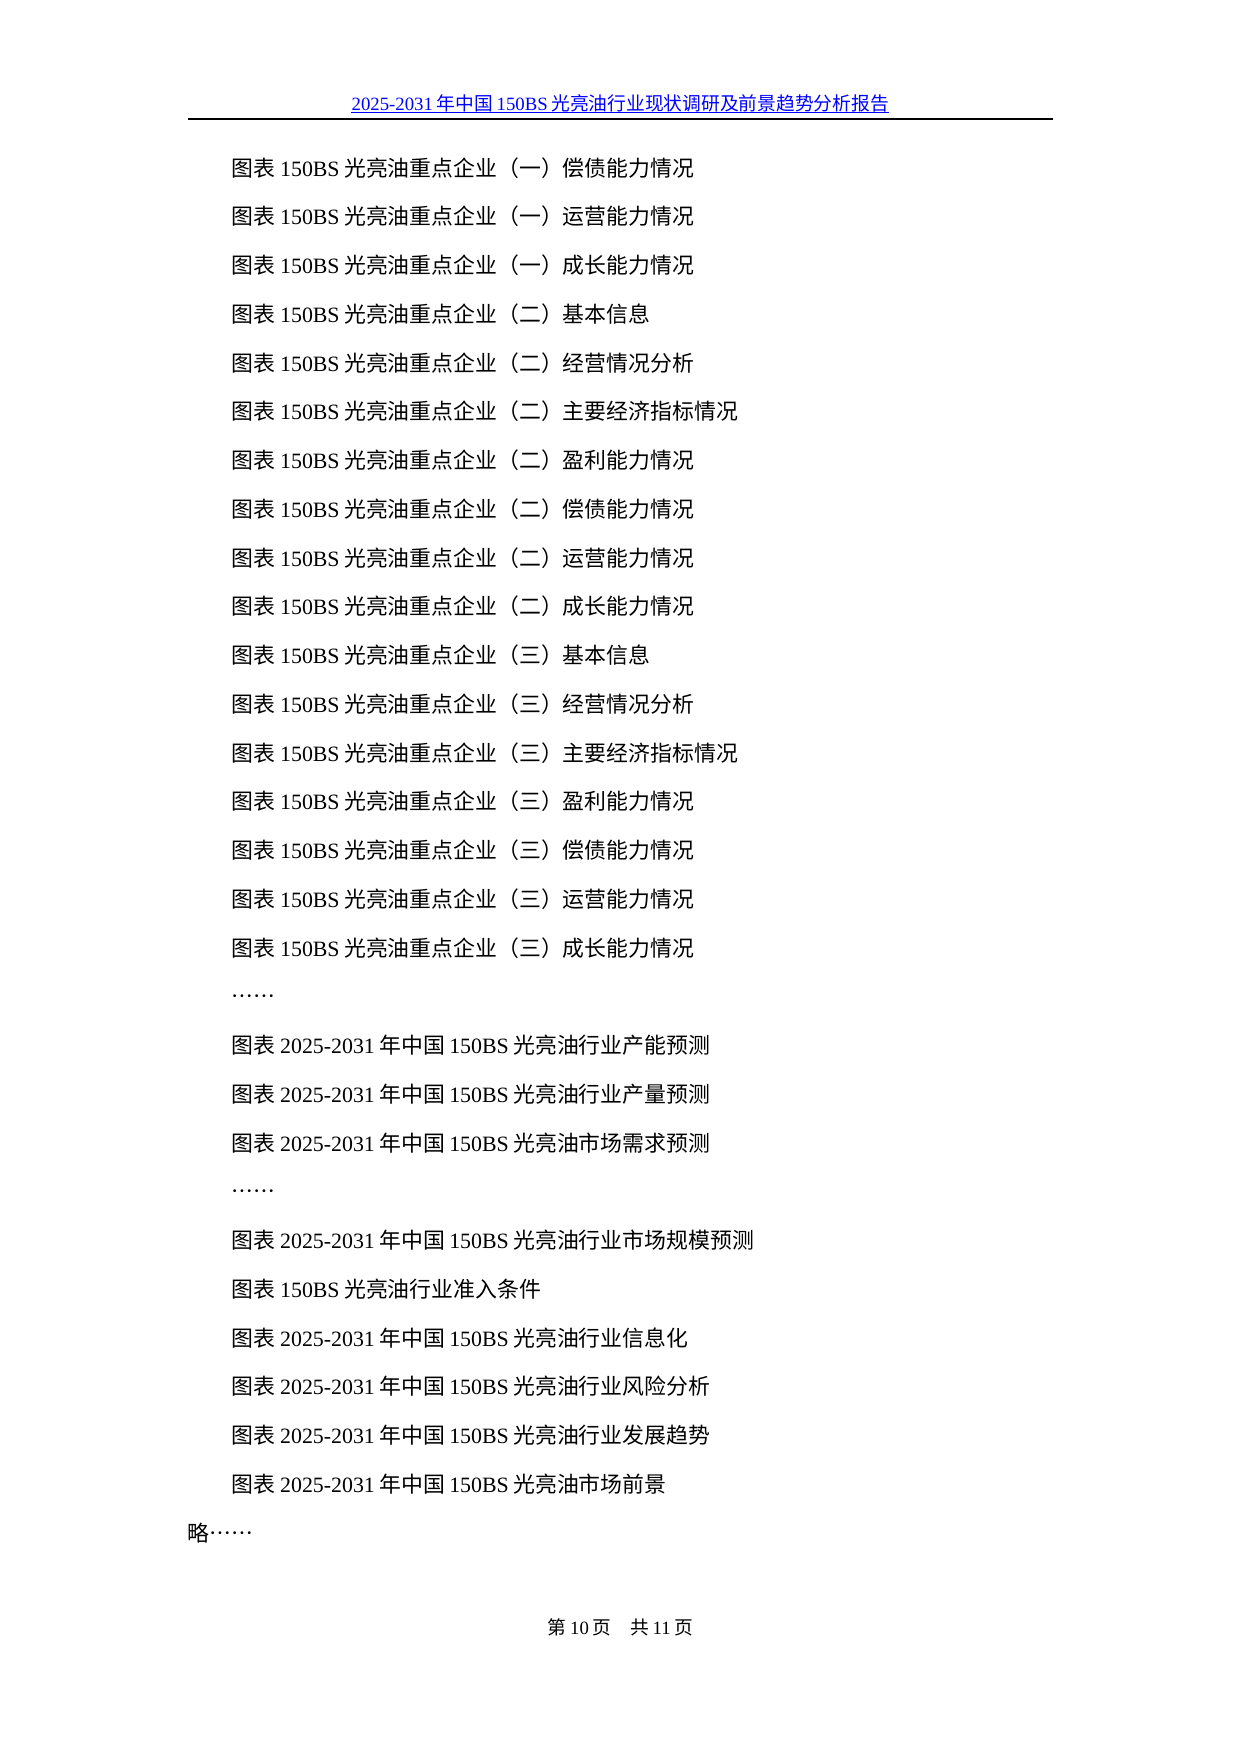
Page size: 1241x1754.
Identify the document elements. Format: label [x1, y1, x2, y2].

text [187, 150, 1053, 1548]
